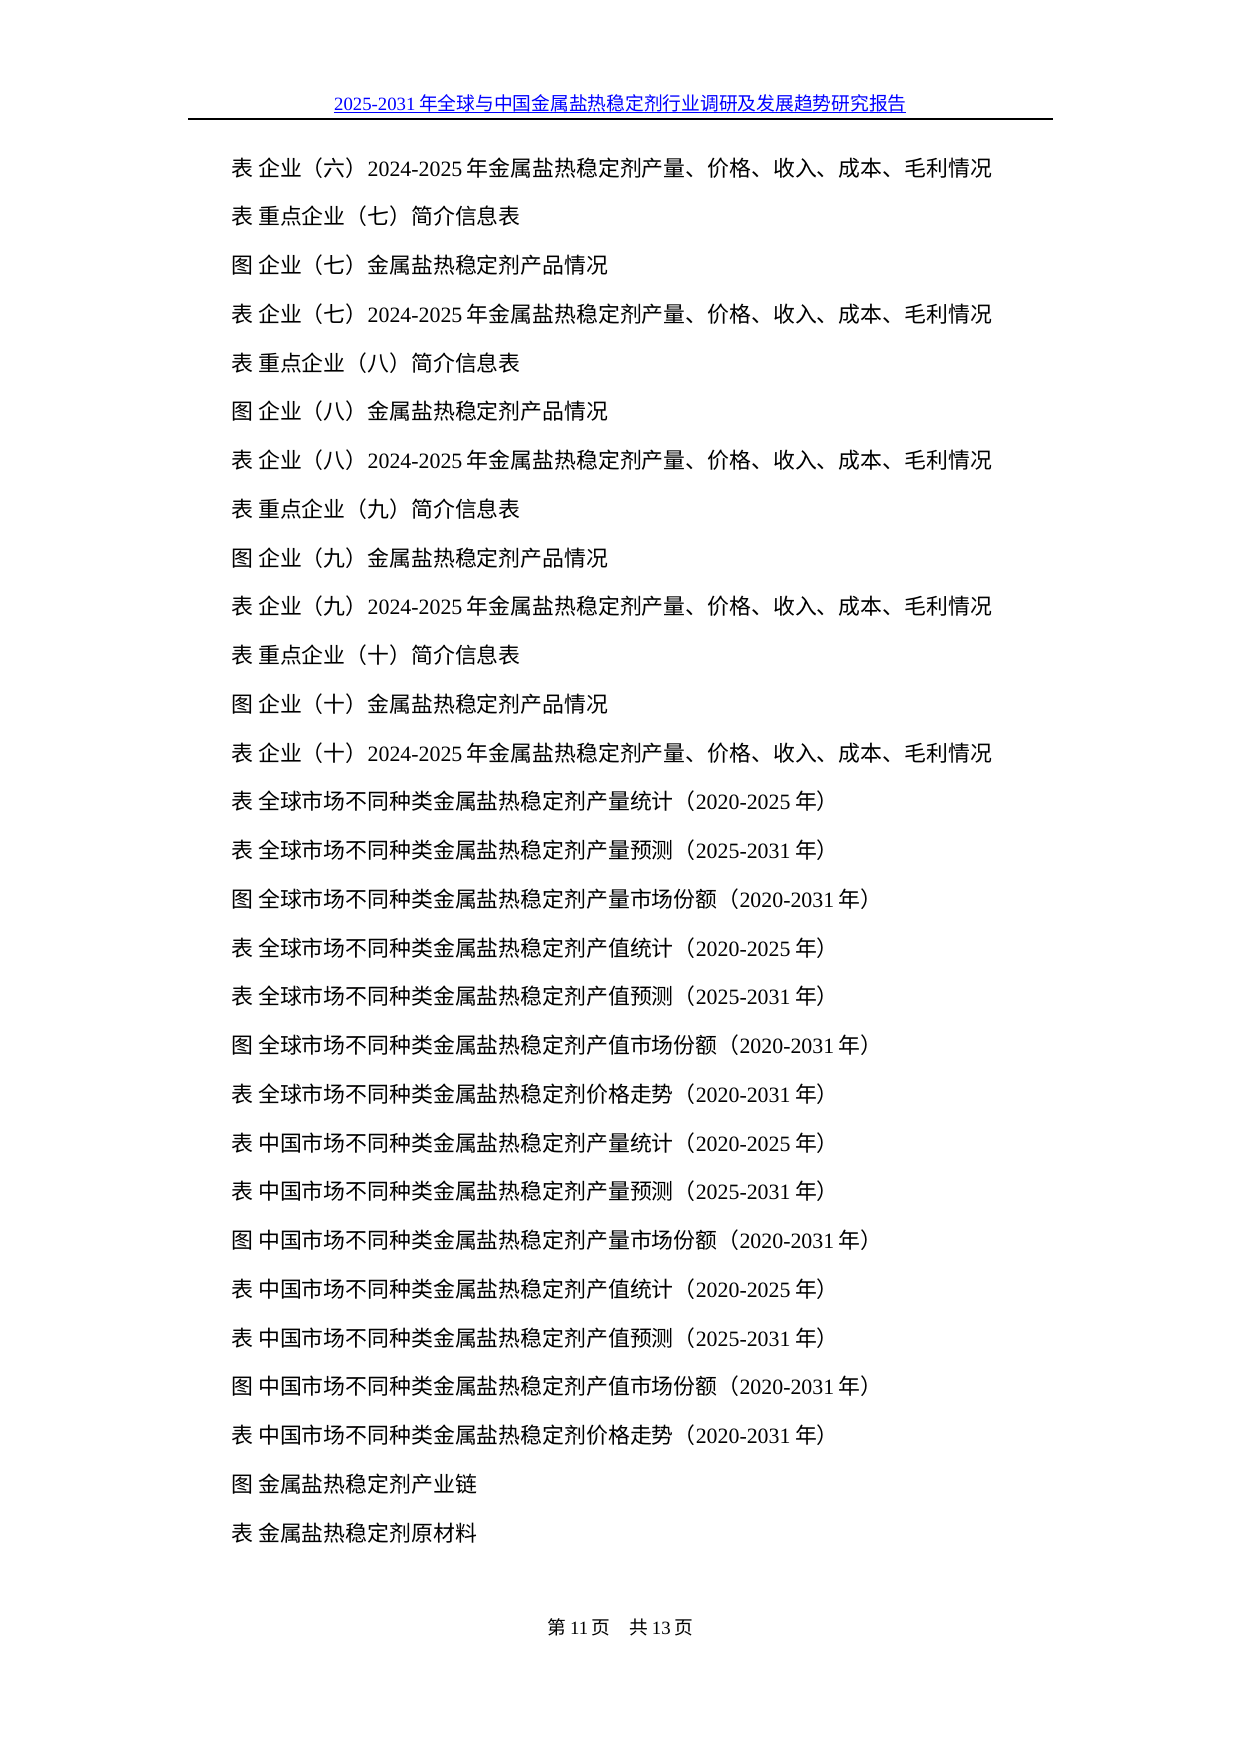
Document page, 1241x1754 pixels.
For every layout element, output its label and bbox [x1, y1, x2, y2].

text [187, 150, 1053, 1548]
